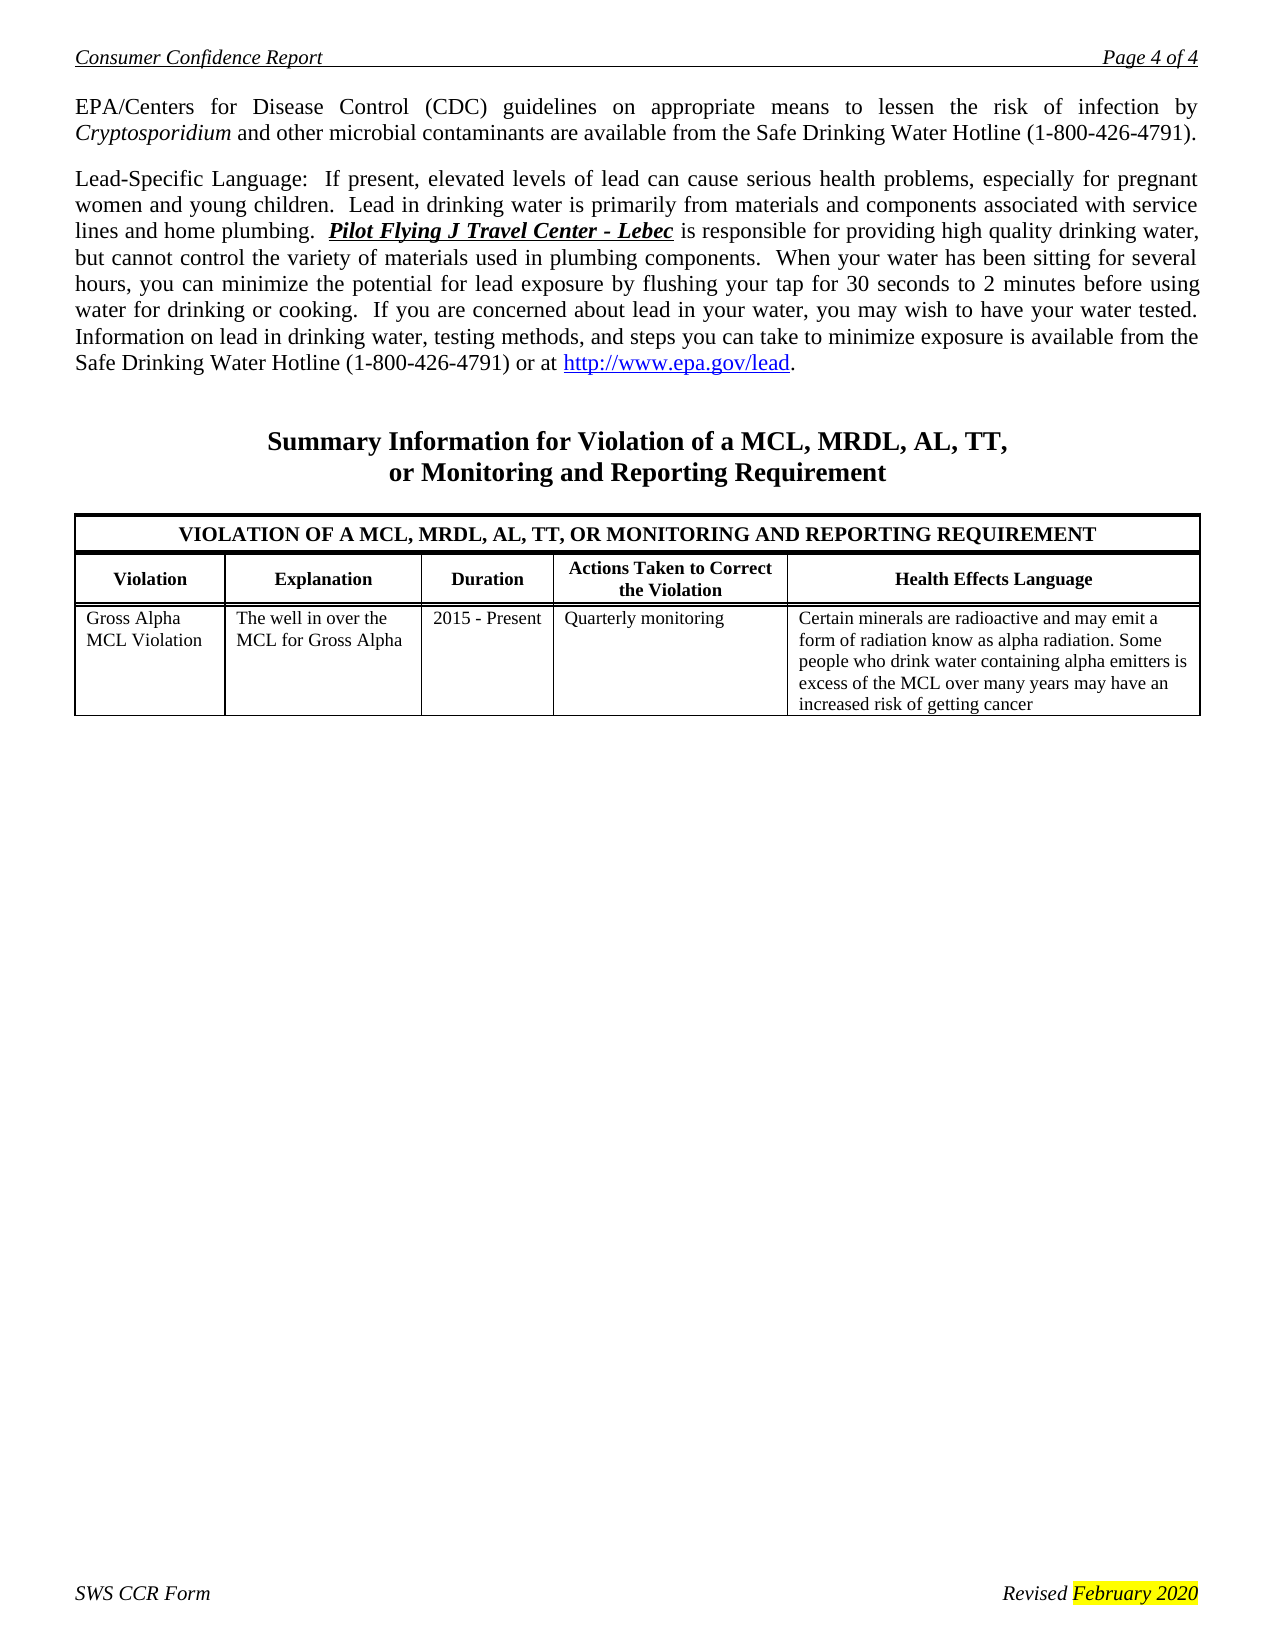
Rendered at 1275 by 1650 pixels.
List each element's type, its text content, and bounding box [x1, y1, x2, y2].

table_cell Duration [422, 555, 553, 602]
table_cell Explanation [226, 555, 421, 602]
table_cell Certain minerals are radioactive and may emit a form of radiation know as alpha radiation. Some people who drink water containing alpha emitters is excess of the MCL over many years may have an increased risk of getting cancer [788, 607, 1199, 715]
table_cell Violation [76, 555, 224, 602]
table_cell Health Effects Language [788, 555, 1199, 602]
text Summary Information for Violation of a MCL, MRDL, AL, TT, or Monitoring and Reporting Requirement [75, 425, 1200, 488]
table_cell The well in over the MCL for Gross Alpha [226, 607, 421, 715]
table_header VIOLATION OF A MCL, , TT, OR MONITORING AND REPORTING REQUIREMENT [76, 517, 1199, 550]
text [75, 93, 1200, 146]
text Lead-Specific Language: If present, elevated levels of lead can cause serious health problems, especially for pregnant women and young children. Lead in drinking water is primarily from materials and components associated with service lines and home plumbing. Pilot Flying J Travel Center - Lebec is responsible for providing high quality drinking water, but cannot control the variety of materials used in plumbing components. When your water has been sitting for several hours, you can minimize the potential for lead exposure by flushing your tap for 30 seconds to 2 minutes before using water for drinking or cooking. If you are concerned about lead in your water, you may wish to have your water tested. Information on lead in drinking water, testing methods, and steps you can take to minimize exposure is available from the Safe Drinking Water Hotline (1-800-426-4791) or at http://www.epa.gov/lead. [75, 164, 1200, 375]
table_cell 2015 - Present [422, 607, 553, 715]
table_cell Quarterly monitoring [554, 607, 787, 715]
table_cell Actions Taken to Correct the Violation [554, 555, 787, 602]
table_cell Gross Alpha MCL Violation [76, 607, 224, 715]
